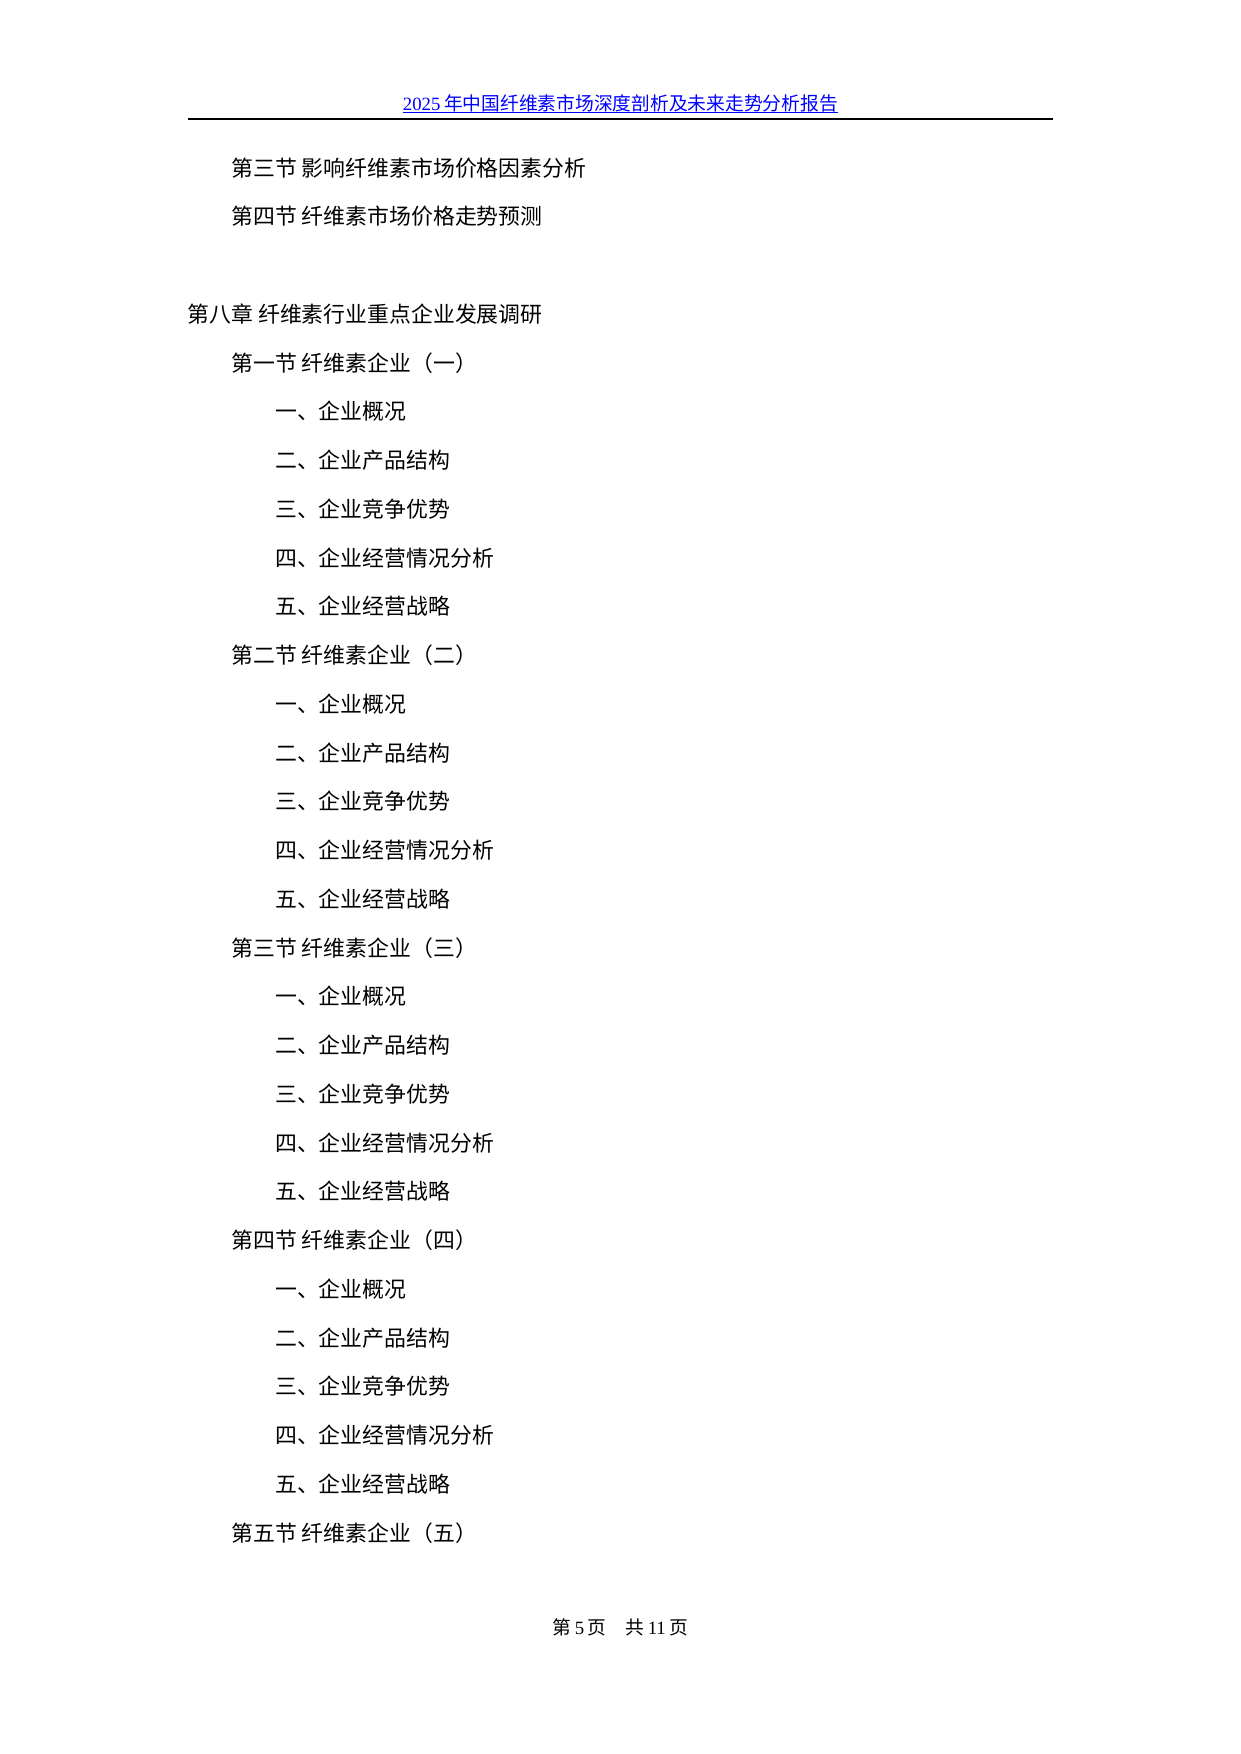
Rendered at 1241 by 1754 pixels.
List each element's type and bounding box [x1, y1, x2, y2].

text [187, 150, 1053, 1548]
